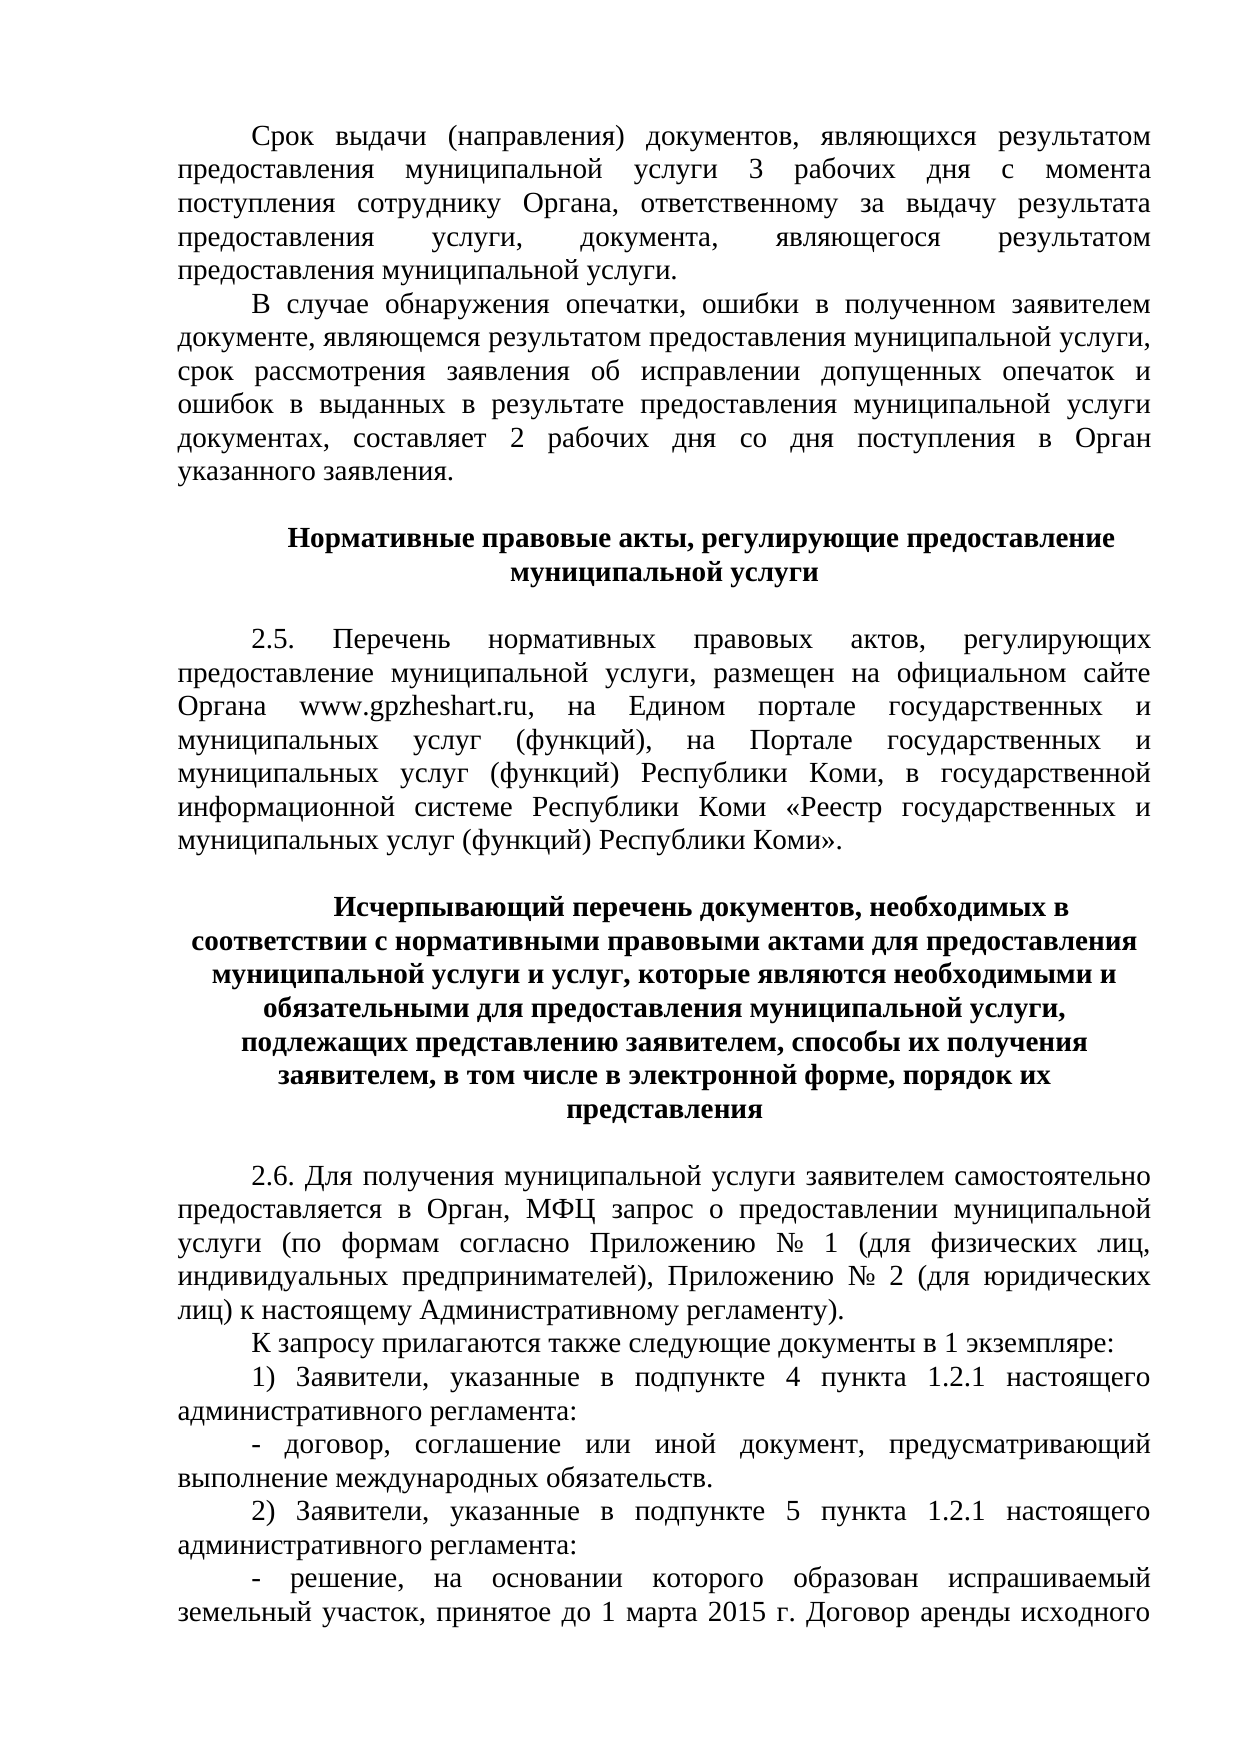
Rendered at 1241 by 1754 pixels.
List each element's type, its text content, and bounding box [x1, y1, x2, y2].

text Нормативные правовые акты, регулирующие предоставление муниципальной услуги [177, 521, 1152, 588]
text 1) Заявители, указанные в подпункте 4 пункта 1.2.1 настоящего административного регламента: [177, 1359, 1152, 1426]
text 2) Заявители, указанные в подпункте 5 пункта 1.2.1 настоящего административного регламента: [177, 1493, 1152, 1560]
text В случае обнаружения опечатки, ошибки в полученном заявителем документе, являющемся результатом предоставления муниципальной услуги, срок рассмотрения заявления об исправлении допущенных опечаток и ошибок в выданных в результате предоставления муниципальной услуги документах, составляет 2 рабочих дня со дня поступления в Орган указанного заявления. [177, 286, 1152, 487]
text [177, 1560, 1152, 1627]
text Срок выдачи (направления) документов, являющихся результатом предоставления муниципальной услуги 3 рабочих дня с момента поступления сотруднику Органа, ответственному за выдачу результата предоставления услуги, документа, являющегося результатом предоставления муниципальной услуги. [177, 118, 1152, 286]
text 2.6. Для получения муниципальной услуги заявителем самостоятельно предоставляется в Орган, МФЦ запрос о предоставлении муниципальной услуги (по формам согласно Приложению № 1 (для физических лиц, индивидуальных предпринимателей), Приложению № 2 (для юридических лиц) к настоящему Административному регламенту). [177, 1158, 1152, 1326]
text 2.5. Перечень нормативных правовых актов, регулирующих предоставление муниципальной услуги, размещен на официальном сайте Органа www.gpzheshart.ru, на Едином портале государственных и муниципальных услуг (функций), на Портале государственных и муниципальных услуг (функций) Республики Коми, в государственной информационной системе Республики Коми «Реестр государственных и муниципальных услуг (функций) Республики Коми». [177, 621, 1152, 856]
text Исчерпывающий перечень документов, необходимых в соответствии с нормативными правовыми актами для предоставления муниципальной услуги и услуг, которые являются необходимыми и обязательными для предоставления муниципальной услуги, подлежащих представлению заявителем, способы их получения заявителем, в том числе в электронной форме, порядок их представления [177, 889, 1152, 1124]
text К запросу прилагаются также следующие документы в 1 экземпляре: [177, 1326, 1152, 1359]
text - договор, соглашение или иной документ, предусматривающий выполнение международных обязательств. [177, 1426, 1152, 1493]
